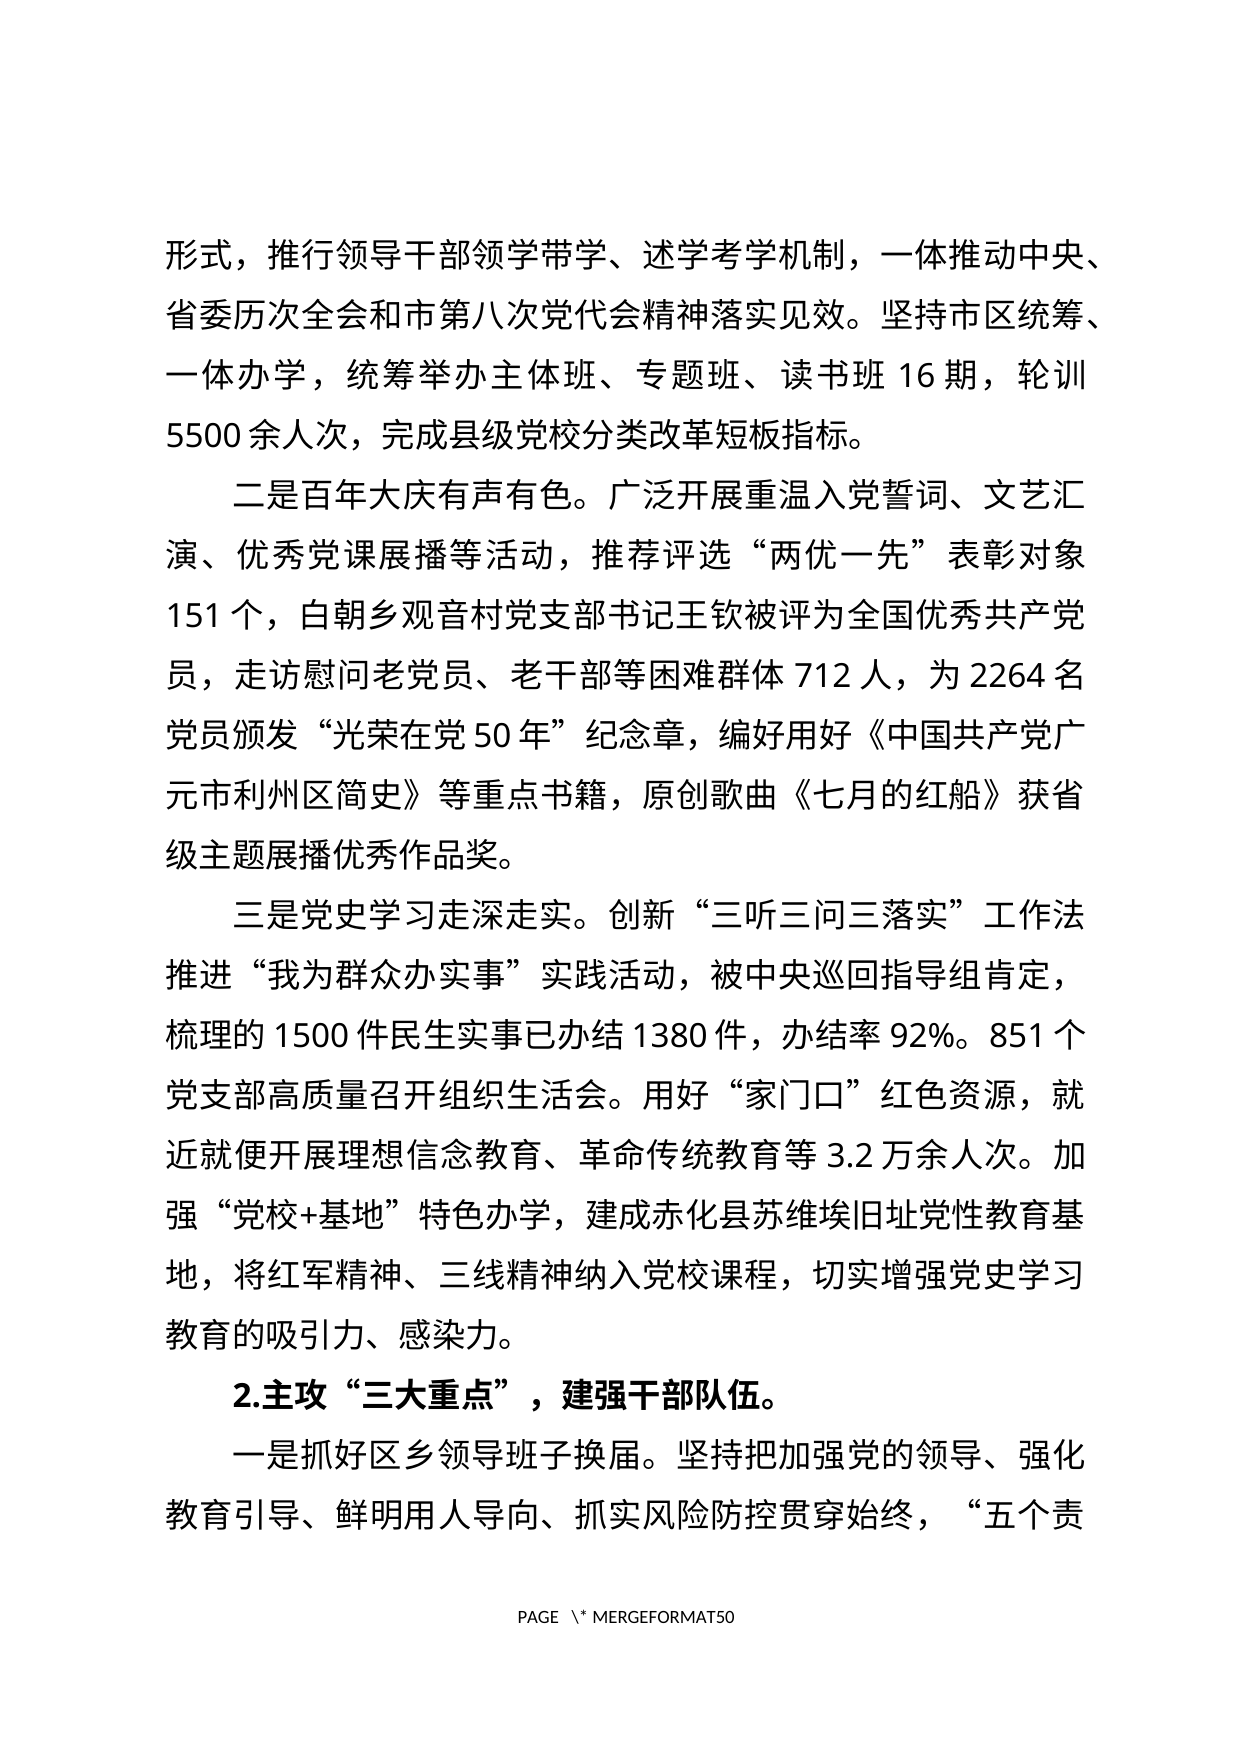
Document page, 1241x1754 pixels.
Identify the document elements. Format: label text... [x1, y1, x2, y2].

text 三是党史学习走深走实。创新“三听三问三落实”工作法推进“我为群众办实事”实践活动，被中央巡回指导组肯定，梳理的1500件民生实事已办结1380件，办结率92%。851个党支部高质量召开组织生活会。用好“家门口”红色资源，就近就便开展理想信念教育、革命传统教育等3.2万余人次。加强“党校+基地”特色办学，建成赤化县苏维埃旧址党性教育基地，将红军精神、三线精神纳入党校课程，切实增强党史学习教育的吸引力、感染力。 [165, 883, 1087, 1363]
text 二是百年大庆有声有色。广泛开展重温入党誓词、文艺汇演、优秀党课展播等活动，推荐评选“两优一先”表彰对象151个，白朝乡观音村党支部书记王钦被评为全国优秀共产党员，走访慰问老党员、老干部等困难群体712人，为2264名党员颁发“光荣在党50年”纪念章，编好用好《中国共产党广元市利州区简史》等重点书籍，原创歌曲《七月的红船》获省级主题展播优秀作品奖。 [165, 463, 1087, 883]
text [165, 223, 1087, 463]
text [165, 1423, 1087, 1543]
text 2.主攻“三大重点”，建强干部队伍。 [165, 1363, 1087, 1423]
